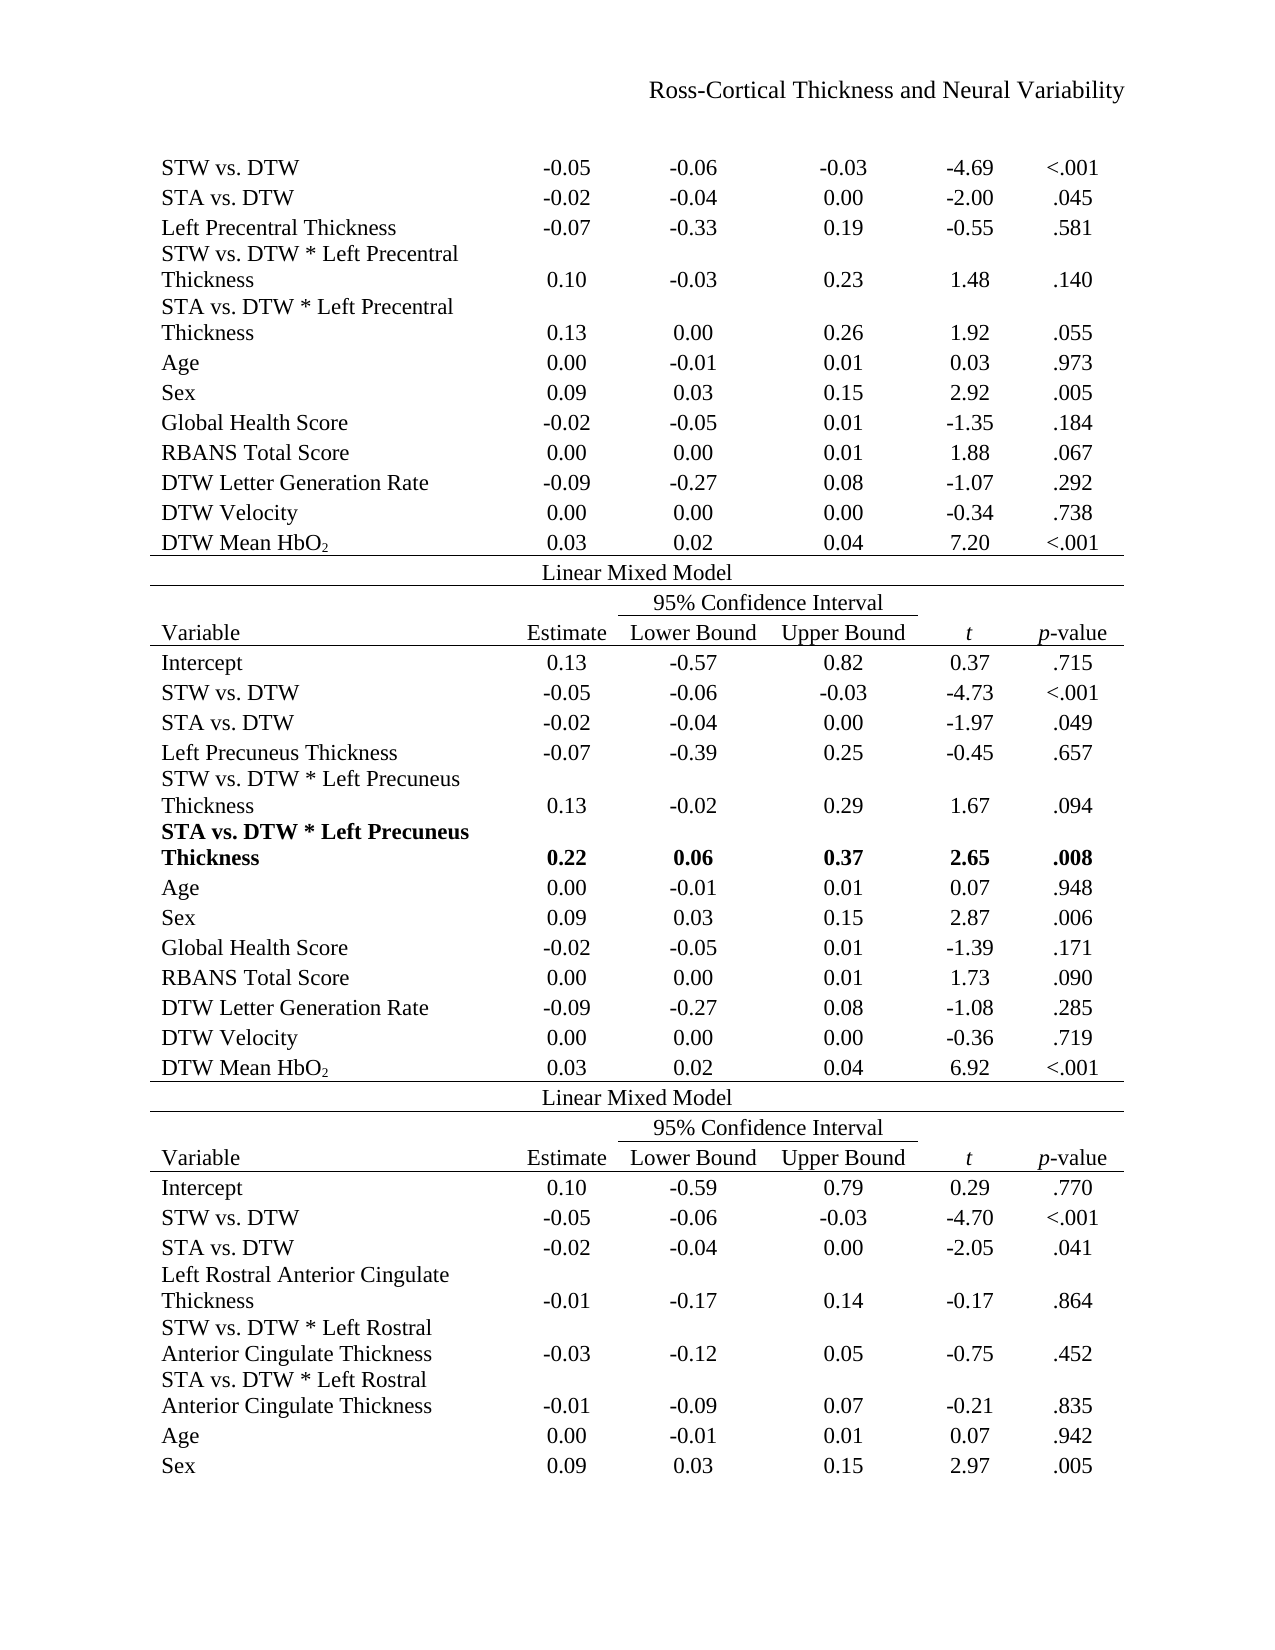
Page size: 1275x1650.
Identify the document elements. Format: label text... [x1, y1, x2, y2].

table_cell Sex [150, 1449, 515, 1479]
table_cell -0.06 [618, 675, 768, 705]
table_cell 0.26 [768, 293, 918, 345]
table_cell Intercept [150, 1172, 515, 1201]
table_cell 0.00 [768, 1231, 918, 1261]
table_cell .285 [1021, 991, 1124, 1021]
table_cell 1.73 [918, 961, 1021, 991]
table_cell Age [150, 1419, 515, 1449]
table_cell -0.39 [618, 735, 768, 765]
table_cell -0.17 [918, 1261, 1021, 1313]
table_cell 0.00 [768, 1021, 918, 1051]
table_cell -0.01 [515, 1366, 618, 1419]
table_cell Upper Bound [768, 616, 918, 645]
table_cell 95% Confidence Interval [618, 586, 918, 615]
table_cell 0.00 [768, 180, 918, 210]
table_cell DTW Velocity [150, 495, 515, 525]
table_cell STA vs. DTW * Left Precuneus Thickness [150, 818, 515, 871]
table_cell 0.29 [768, 765, 918, 818]
table_cell STW vs. DTW * Left Precentral Thickness [150, 240, 515, 293]
table_cell Estimate [515, 1112, 618, 1171]
table_cell -4.69 [918, 150, 1021, 180]
table_cell -0.02 [515, 705, 618, 735]
table_cell -0.01 [515, 1261, 618, 1313]
table_cell 0.02 [618, 525, 768, 555]
table_cell -2.05 [918, 1231, 1021, 1261]
table_cell .948 [1021, 871, 1124, 901]
table_cell .094 [1021, 765, 1124, 818]
table_cell -0.02 [515, 180, 618, 210]
table_cell 95% Confidence Interval [618, 1112, 918, 1141]
table_cell 0.01 [768, 1419, 918, 1449]
table_cell -0.05 [515, 1201, 618, 1231]
table_cell 0.01 [768, 931, 918, 961]
table_cell <.001 [1021, 150, 1124, 180]
table_cell -0.27 [618, 465, 768, 495]
table_cell 0.00 [515, 1419, 618, 1449]
table_cell Linear Mixed Model [150, 1082, 1124, 1111]
table_cell <.001 [1021, 675, 1124, 705]
table_cell 0.01 [768, 405, 918, 435]
table_cell -0.03 [768, 675, 918, 705]
table_cell -2.00 [918, 180, 1021, 210]
table_cell Upper Bound [768, 1142, 918, 1171]
table_cell -0.02 [515, 1231, 618, 1261]
table_cell -0.09 [618, 1366, 768, 1419]
table_cell -0.05 [515, 150, 618, 180]
table_cell .738 [1021, 495, 1124, 525]
table_cell 0.13 [515, 293, 618, 345]
table_cell Variable [150, 586, 515, 645]
table_cell -0.01 [618, 345, 768, 375]
table_cell 0.37 [918, 646, 1021, 675]
table_cell .008 [1021, 818, 1124, 871]
table_cell 0.02 [618, 1051, 768, 1081]
table_cell Global Health Score [150, 931, 515, 961]
table_cell RBANS Total Score [150, 961, 515, 991]
table_cell 0.00 [515, 435, 618, 465]
table_cell .049 [1021, 705, 1124, 735]
table_cell -0.05 [515, 675, 618, 705]
table_cell Sex [150, 901, 515, 931]
table_cell -1.97 [918, 705, 1021, 735]
table_cell 0.03 [918, 345, 1021, 375]
table_cell 0.08 [768, 991, 918, 1021]
table_cell -0.36 [918, 1021, 1021, 1051]
table_cell -0.27 [618, 991, 768, 1021]
table_cell 0.00 [515, 871, 618, 901]
table_cell DTW Mean HbO2 [150, 525, 515, 555]
table_cell -0.04 [618, 705, 768, 735]
table_cell 0.10 [515, 1172, 618, 1201]
table_cell -0.59 [618, 1172, 768, 1201]
table_cell 0.03 [515, 1051, 618, 1081]
table_cell -1.08 [918, 991, 1021, 1021]
table_cell -0.21 [918, 1366, 1021, 1419]
table_cell -4.70 [918, 1201, 1021, 1231]
table_cell -0.03 [768, 1201, 918, 1231]
table_cell -1.39 [918, 931, 1021, 961]
table_cell 0.13 [515, 765, 618, 818]
table_cell .006 [1021, 901, 1124, 931]
table_cell 0.00 [618, 293, 768, 345]
table_cell 0.09 [515, 1449, 618, 1479]
table_cell -0.55 [918, 210, 1021, 240]
table_cell 0.00 [618, 495, 768, 525]
table_cell 0.09 [515, 375, 618, 405]
table_cell 2.65 [918, 818, 1021, 871]
table_cell -0.34 [918, 495, 1021, 525]
table_cell 0.01 [768, 961, 918, 991]
table_cell -1.07 [918, 465, 1021, 495]
table_cell .835 [1021, 1366, 1124, 1419]
table_cell 0.29 [918, 1172, 1021, 1201]
table_cell -0.04 [618, 1231, 768, 1261]
table_cell <.001 [1021, 1051, 1124, 1081]
table_cell .184 [1021, 405, 1124, 435]
table_cell 0.06 [618, 818, 768, 871]
table_cell .171 [1021, 931, 1124, 961]
table_cell 0.07 [768, 1366, 918, 1419]
table_cell -1.35 [918, 405, 1021, 435]
table_cell 0.03 [618, 375, 768, 405]
table_cell .140 [1021, 240, 1124, 293]
table_cell 0.03 [618, 901, 768, 931]
table_cell Lower Bound [618, 616, 768, 645]
table_cell 0.08 [768, 465, 918, 495]
table_cell .067 [1021, 435, 1124, 465]
table_cell Left Precuneus Thickness [150, 735, 515, 765]
table_cell Intercept [150, 646, 515, 675]
table_cell Global Health Score [150, 405, 515, 435]
table_cell 0.79 [768, 1172, 918, 1201]
table_cell STW vs. DTW [150, 675, 515, 705]
table_cell -0.01 [618, 1419, 768, 1449]
table_cell Variable [150, 1112, 515, 1171]
table_cell 0.04 [768, 1051, 918, 1081]
table_cell -0.33 [618, 210, 768, 240]
table_cell -0.04 [618, 180, 768, 210]
table_cell 0.05 [768, 1314, 918, 1366]
table_cell 0.25 [768, 735, 918, 765]
table_cell -0.17 [618, 1261, 768, 1313]
table_cell STA vs. DTW [150, 705, 515, 735]
table_cell 0.23 [768, 240, 918, 293]
table_cell DTW Letter Generation Rate [150, 991, 515, 1021]
table_cell -4.73 [918, 675, 1021, 705]
table_cell 0.00 [768, 495, 918, 525]
table_cell 0.82 [768, 646, 918, 675]
table_cell -0.75 [918, 1314, 1021, 1366]
table_cell -0.01 [618, 871, 768, 901]
table_cell 0.10 [515, 240, 618, 293]
table_cell -0.02 [515, 931, 618, 961]
table_cell Left Precentral Thickness [150, 210, 515, 240]
table_cell 0.07 [918, 871, 1021, 901]
table_cell .942 [1021, 1419, 1124, 1449]
table_cell 7.20 [918, 525, 1021, 555]
table_cell .005 [1021, 1449, 1124, 1479]
table_cell .055 [1021, 293, 1124, 345]
table_cell 0.09 [515, 901, 618, 931]
table_cell 2.87 [918, 901, 1021, 931]
table_cell 0.00 [618, 1021, 768, 1051]
table_cell 0.00 [515, 495, 618, 525]
table_cell .715 [1021, 646, 1124, 675]
table_cell 0.00 [768, 705, 918, 735]
table_cell -0.45 [918, 735, 1021, 765]
table_cell -0.03 [515, 1314, 618, 1366]
table_cell 6.92 [918, 1051, 1021, 1081]
table_cell 0.22 [515, 818, 618, 871]
table_cell 0.37 [768, 818, 918, 871]
table_cell 0.15 [768, 375, 918, 405]
table_cell STA vs. DTW [150, 1231, 515, 1261]
table_cell 0.15 [768, 1449, 918, 1479]
table_cell DTW Letter Generation Rate [150, 465, 515, 495]
table_cell 0.00 [515, 961, 618, 991]
table_cell STA vs. DTW * Left Precentral Thickness [150, 293, 515, 345]
table_cell <.001 [1021, 1201, 1124, 1231]
table_cell DTW Mean HbO2 [150, 1051, 515, 1081]
table_cell STW vs. DTW * Left Rostral Anterior Cingulate Thickness [150, 1314, 515, 1366]
table_cell -0.06 [618, 150, 768, 180]
table_cell Lower Bound [618, 1142, 768, 1171]
table_cell -0.02 [515, 405, 618, 435]
table_cell 1.92 [918, 293, 1021, 345]
table_cell 0.00 [618, 961, 768, 991]
table_cell .973 [1021, 345, 1124, 375]
table_cell Sex [150, 375, 515, 405]
table_cell 0.00 [515, 1021, 618, 1051]
table_cell .719 [1021, 1021, 1124, 1051]
table_cell .864 [1021, 1261, 1124, 1313]
table_cell 0.15 [768, 901, 918, 931]
table_cell RBANS Total Score [150, 435, 515, 465]
table_cell Left Rostral Anterior Cingulate Thickness [150, 1261, 515, 1313]
table_cell .581 [1021, 210, 1124, 240]
table_cell 0.00 [515, 345, 618, 375]
table_cell -0.07 [515, 210, 618, 240]
table_cell STW vs. DTW * Left Precuneus Thickness [150, 765, 515, 818]
table_cell -0.05 [618, 405, 768, 435]
table_cell .090 [1021, 961, 1124, 991]
table_cell -0.09 [515, 991, 618, 1021]
table_cell 1.88 [918, 435, 1021, 465]
table_cell -0.03 [618, 240, 768, 293]
table_cell 1.48 [918, 240, 1021, 293]
table_cell 0.19 [768, 210, 918, 240]
table_cell 0.07 [918, 1419, 1021, 1449]
table_cell 0.13 [515, 646, 618, 675]
table_cell STA vs. DTW [150, 180, 515, 210]
table_cell -0.05 [618, 931, 768, 961]
table_cell Estimate [515, 586, 618, 645]
table_cell Age [150, 345, 515, 375]
table_cell <.001 [1021, 525, 1124, 555]
table_cell .657 [1021, 735, 1124, 765]
table_cell .452 [1021, 1314, 1124, 1366]
table_cell .045 [1021, 180, 1124, 210]
table_cell -0.06 [618, 1201, 768, 1231]
table_cell Linear Mixed Model [150, 556, 1124, 585]
table_cell 0.01 [768, 871, 918, 901]
table_cell 0.04 [768, 525, 918, 555]
table_cell STW vs. DTW [150, 150, 515, 180]
table_cell Age [150, 871, 515, 901]
table_cell .005 [1021, 375, 1124, 405]
table_cell 2.97 [918, 1449, 1021, 1479]
table_cell 0.14 [768, 1261, 918, 1313]
table_cell .292 [1021, 465, 1124, 495]
table_cell .770 [1021, 1172, 1124, 1201]
table_cell -0.02 [618, 765, 768, 818]
table_cell -0.03 [768, 150, 918, 180]
table_cell 0.00 [618, 435, 768, 465]
table_cell STW vs. DTW [150, 1201, 515, 1231]
table_cell -0.09 [515, 465, 618, 495]
table_cell DTW Velocity [150, 1021, 515, 1051]
table_cell t [918, 586, 1021, 645]
table_cell .041 [1021, 1231, 1124, 1261]
table_cell -0.12 [618, 1314, 768, 1366]
table_cell 1.67 [918, 765, 1021, 818]
table_cell p-value [1021, 586, 1124, 645]
table_cell 0.01 [768, 435, 918, 465]
table_cell t [918, 1112, 1021, 1171]
table_cell -0.57 [618, 646, 768, 675]
table_cell 2.92 [918, 375, 1021, 405]
table_cell 0.03 [515, 525, 618, 555]
table_cell STA vs. DTW * Left Rostral Anterior Cingulate Thickness [150, 1366, 515, 1419]
table_cell 0.01 [768, 345, 918, 375]
table_cell 0.03 [618, 1449, 768, 1479]
table_cell p-value [1021, 1112, 1124, 1171]
table_cell -0.07 [515, 735, 618, 765]
